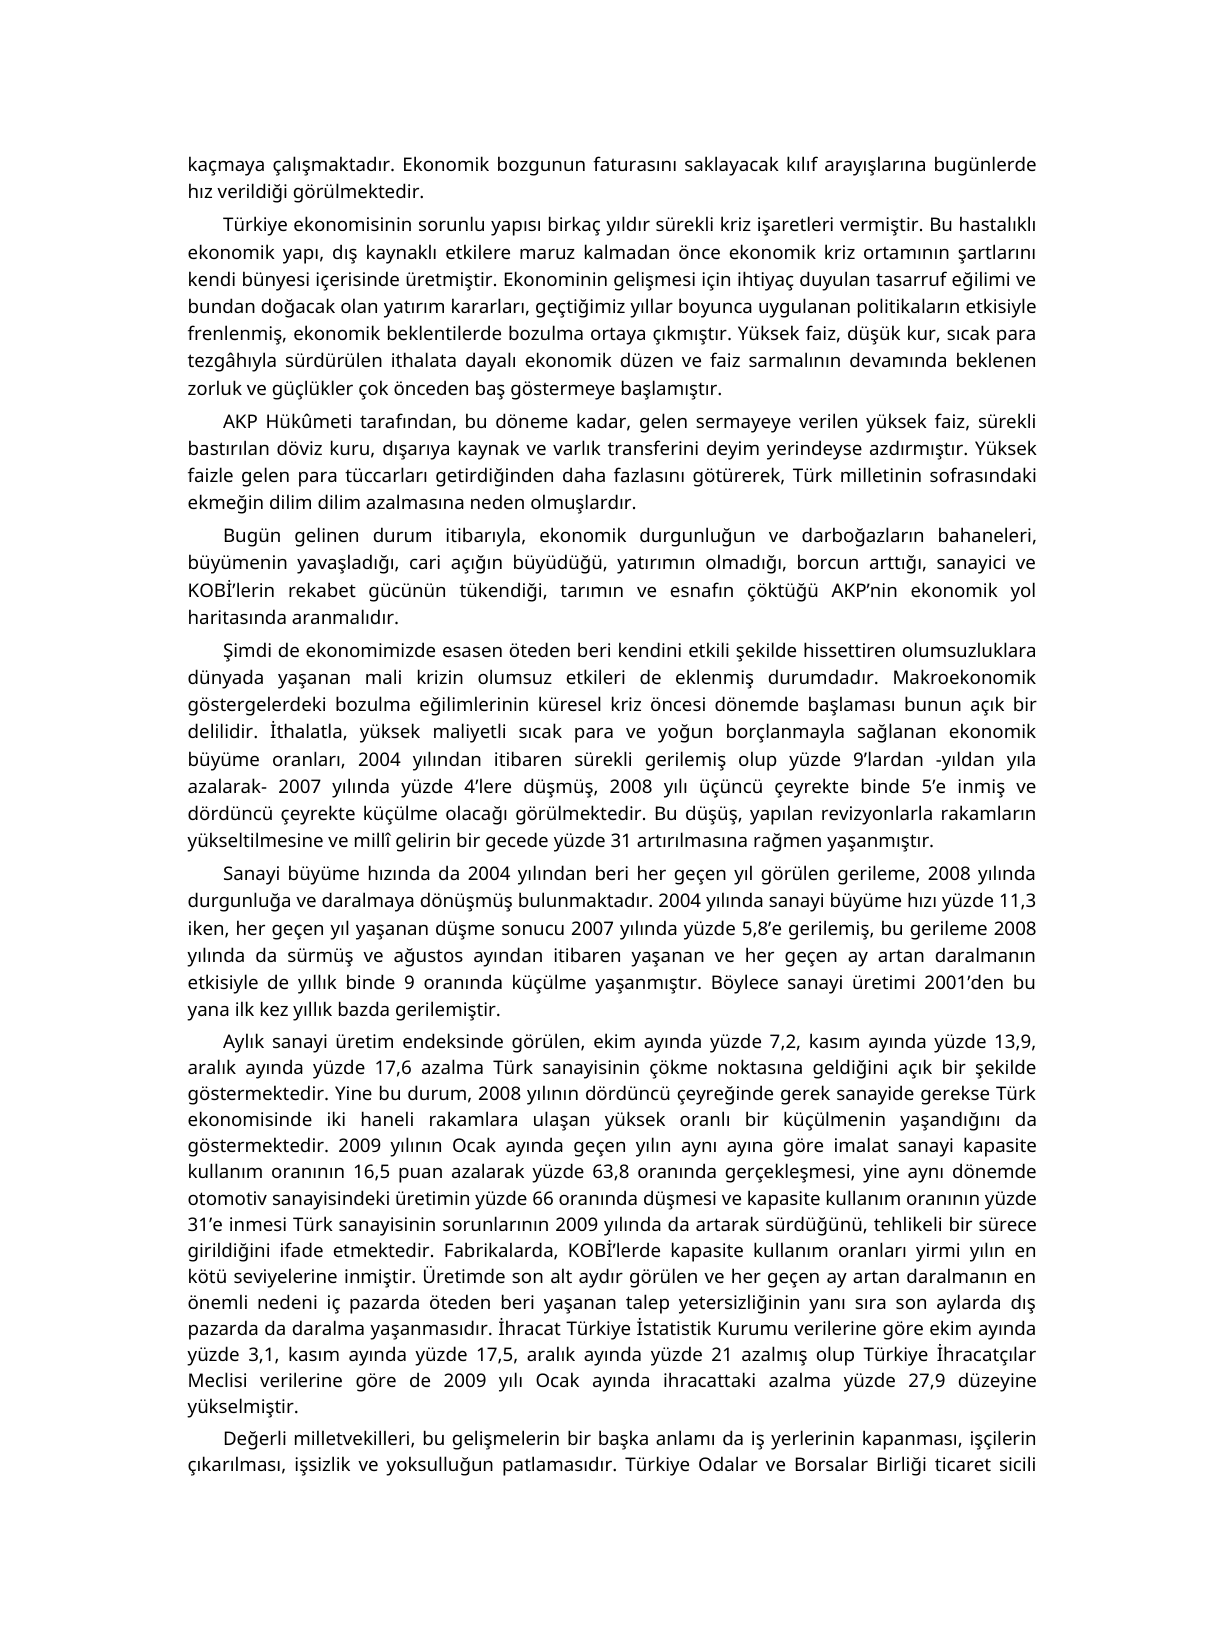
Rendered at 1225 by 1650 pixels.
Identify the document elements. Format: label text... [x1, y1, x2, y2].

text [187, 150, 1037, 204]
text Sanayi büyüme hızında da 2004 yılından beri her geçen yıl görülen gerileme, 2008 yılında durgunluğa ve daralmaya dönüşmüş bulunmaktadır. 2004 yılında sanayi büyüme hızı yüzde 11,3 iken, her geçen yıl yaşanan düşme sonucu 2007 yılında yüzde 5,8’e gerilemiş, bu gerileme 2008 yılında da sürmüş ve ağustos ayından itibaren yaşanan ve her geçen ay artan daralmanın etkisiyle de yıllık binde 9 oranında küçülme yaşanmıştır. Böylece sanayi üretimi 2001’den bu yana ilk kez yıllık bazda gerilemiştir. [187, 859, 1037, 1022]
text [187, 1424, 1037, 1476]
text Şimdi de ekonomimizde esasen öteden beri kendini etkili şekilde hissettiren olumsuzluklara dünyada yaşanan mali krizin olumsuz etkileri de eklenmiş durumdadır. Makroekonomik göstergelerdeki bozulma eğilimlerinin küresel kriz öncesi dönemde başlaması bunun açık bir delilidir. İthalatla, yüksek maliyetli sıcak para ve yoğun borçlanmayla sağlanan ekonomik büyüme oranları, 2004 yılından itibaren sürekli gerilemiş olup yüzde 9’lardan -yıldan yıla azalarak- 2007 yılında yüzde 4’lere düşmüş, 2008 yılı üçüncü çeyrekte binde 5’e inmiş ve dördüncü çeyrekte küçülme olacağı görülmektedir. Bu düşüş, yapılan revizyonlarla rakamların yükseltilmesine ve millî gelirin bir gecede yüzde 31 artırılmasına rağmen yaşanmıştır. [187, 636, 1037, 853]
text Türkiye ekonomisinin sorunlu yapısı birkaç yıldır sürekli kriz işaretleri vermiştir. Bu hastalıklı ekonomik yapı, dış kaynaklı etkilere maruz kalmadan önce ekonomik kriz ortamının şartlarını kendi bünyesi içerisinde üretmiştir. Ekonominin gelişmesi için ihtiyaç duyulan tasarruf eğilimi ve bundan doğacak olan yatırım kararları, geçtiğimiz yıllar boyunca uygulanan politikaların etkisiyle frenlenmiş, ekonomik beklentilerde bozulma ortaya çıkmıştır. Yüksek faiz, düşük kur, sıcak para tezgâhıyla sürdürülen ithalata dayalı ekonomik düzen ve faiz sarmalının devamında beklenen zorluk ve güçlükler çok önceden baş göstermeye başlamıştır. [187, 210, 1037, 401]
text Bugün gelinen durum itibarıyla, ekonomik durgunluğun ve darboğazların bahaneleri, büyümenin yavaşladığı, cari açığın büyüdüğü, yatırımın olmadığı, borcun arttığı, sanayici ve KOBİ’lerin rekabet gücünün tükendiği, tarımın ve esnafın çöktüğü AKP’nin ekonomik yol haritasında aranmalıdır. [187, 521, 1037, 630]
text AKP Hükûmeti tarafından, bu döneme kadar, gelen sermayeye verilen yüksek faiz, sürekli bastırılan döviz kuru, dışarıya kaynak ve varlık transferini deyim yerindeyse azdırmıştır. Yüksek faizle gelen para tüccarları getirdiğinden daha fazlasını götürerek, Türk milletinin sofrasındaki ekmeğin dilim dilim azalmasına neden olmuşlardır. [187, 406, 1037, 515]
text Aylık sanayi üretim endeksinde görülen, ekim ayında yüzde 7,2, kasım ayında yüzde 13,9, aralık ayında yüzde 17,6 azalma Türk sanayisinin çökme noktasına geldiğini açık bir şekilde göstermektedir. Yine bu durum, 2008 yılının dördüncü çeyreğinde gerek sanayide gerekse Türk ekonomisinde iki haneli rakamlara ulaşan yüksek oranlı bir küçülmenin yaşandığını da göstermektedir. 2009 yılının Ocak ayında geçen yılın aynı ayına göre imalat sanayi kapasite kullanım oranının 16,5 puan azalarak yüzde 63,8 oranında gerçekleşmesi, yine aynı dönemde otomotiv sanayisindeki üretimin yüzde 66 oranında düşmesi ve kapasite kullanım oranının yüzde 31’e inmesi Türk sanayisinin sorunlarının 2009 yılında da artarak sürdüğünü, tehlikeli bir sürece girildiğini ifade etmektedir. Fabrikalarda, KOBİ’lerde kapasite kullanım oranları yirmi yılın en kötü seviyelerine inmiştir. Üretimde son alt aydır görülen ve her geçen ay artan daralmanın en önemli nedeni iç pazarda öteden beri yaşanan talep yetersizliğinin yanı sıra son aylarda dış pazarda da daralma yaşanmasıdır. İhracat Türkiye İstatistik Kurumu verilerine göre ekim ayında yüzde 3,1, kasım ayında yüzde 17,5, aralık ayında yüzde 21 azalmış olup Türkiye İhracatçılar Meclisi verilerine göre de 2009 yılı Ocak ayında ihracattaki azalma yüzde 27,9 düzeyine yükselmiştir. [187, 1028, 1037, 1418]
